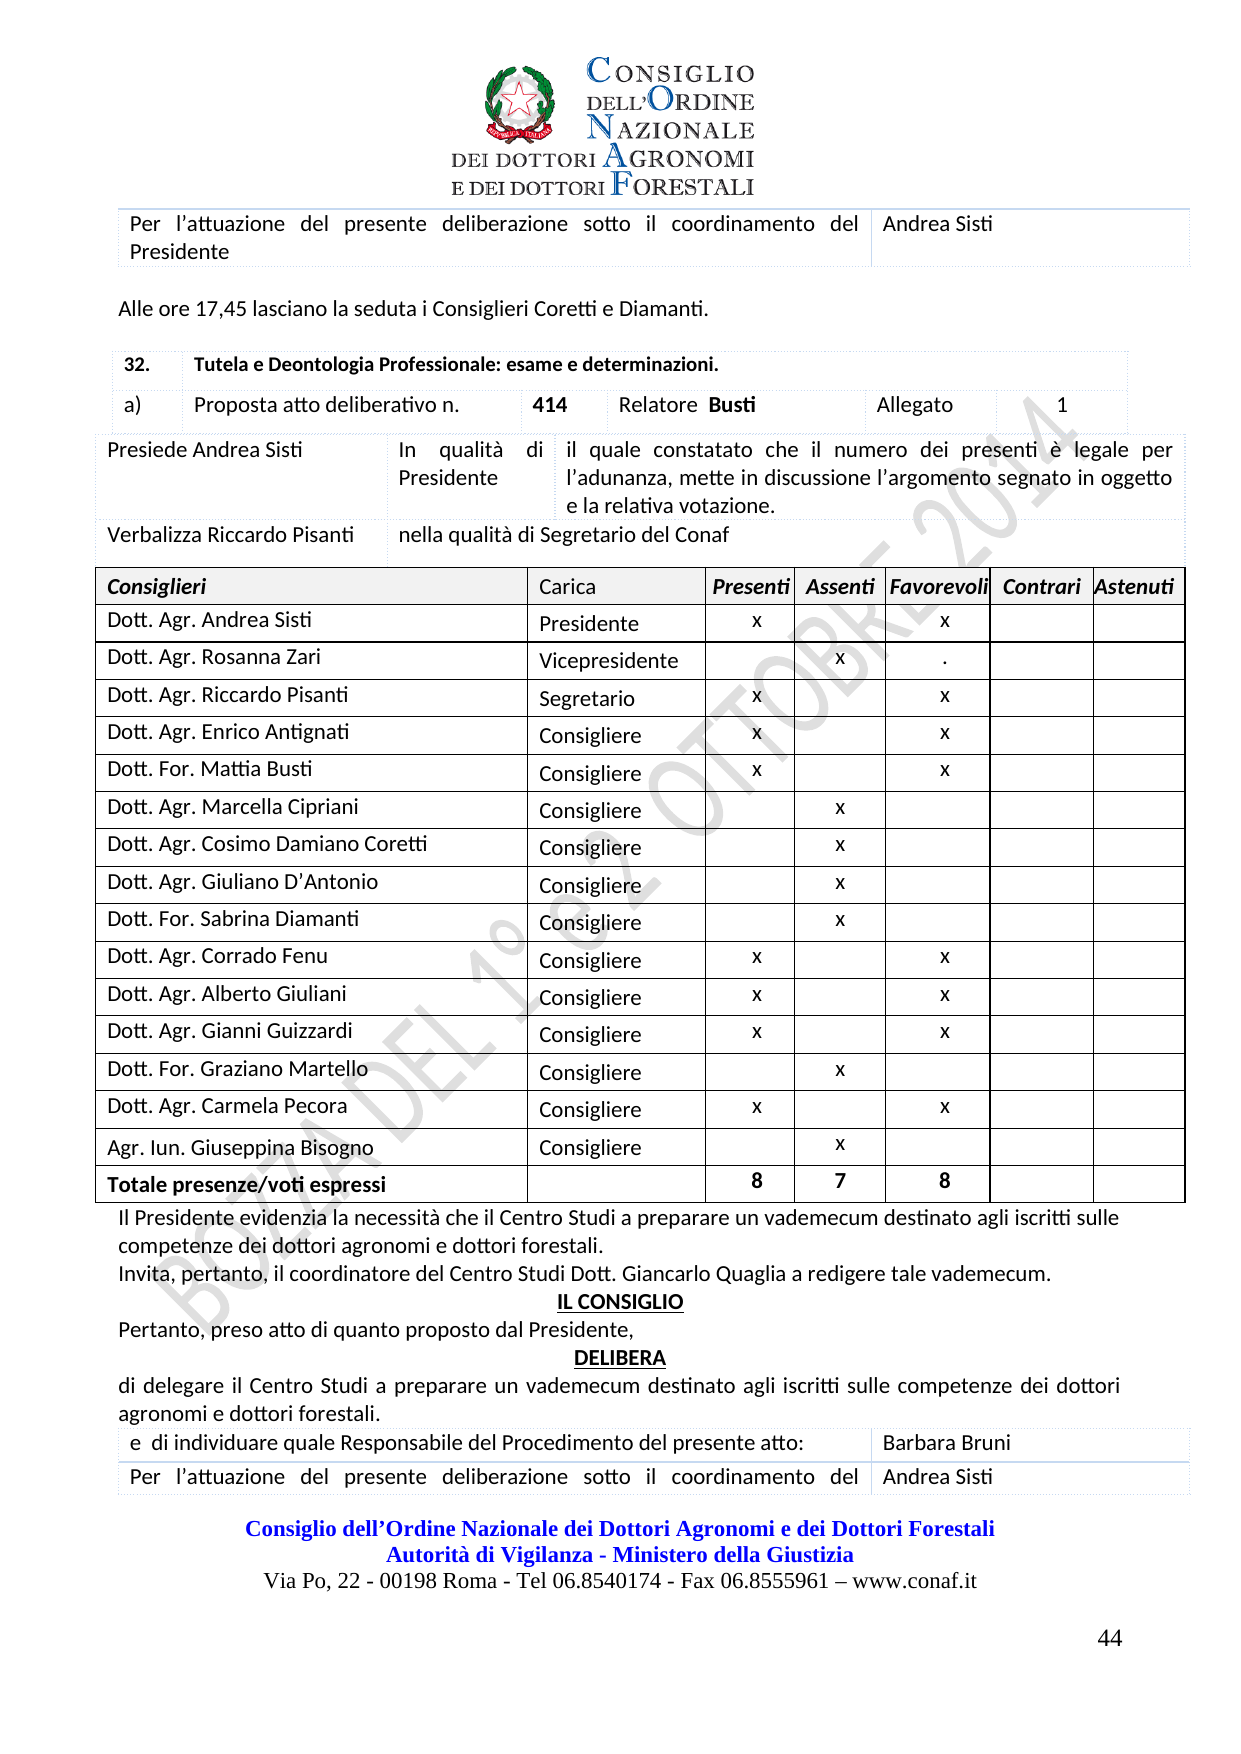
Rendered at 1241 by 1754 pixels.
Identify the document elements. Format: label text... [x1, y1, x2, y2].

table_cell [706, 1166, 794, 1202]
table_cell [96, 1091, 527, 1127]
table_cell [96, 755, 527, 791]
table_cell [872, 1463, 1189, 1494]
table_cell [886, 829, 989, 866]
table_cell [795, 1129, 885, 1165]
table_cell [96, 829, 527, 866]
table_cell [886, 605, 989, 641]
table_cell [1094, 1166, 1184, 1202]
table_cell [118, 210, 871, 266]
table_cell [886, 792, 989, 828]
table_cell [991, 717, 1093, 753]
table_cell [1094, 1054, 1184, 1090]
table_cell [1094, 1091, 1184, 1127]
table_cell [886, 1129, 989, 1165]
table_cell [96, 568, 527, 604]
text Il Presidente evidenzia la necessità che il Centro Studi a preparare un vademecum destinato agli iscritti sulle competenze dei dottori agronomi e dottori forestali. [118, 1203, 1122, 1259]
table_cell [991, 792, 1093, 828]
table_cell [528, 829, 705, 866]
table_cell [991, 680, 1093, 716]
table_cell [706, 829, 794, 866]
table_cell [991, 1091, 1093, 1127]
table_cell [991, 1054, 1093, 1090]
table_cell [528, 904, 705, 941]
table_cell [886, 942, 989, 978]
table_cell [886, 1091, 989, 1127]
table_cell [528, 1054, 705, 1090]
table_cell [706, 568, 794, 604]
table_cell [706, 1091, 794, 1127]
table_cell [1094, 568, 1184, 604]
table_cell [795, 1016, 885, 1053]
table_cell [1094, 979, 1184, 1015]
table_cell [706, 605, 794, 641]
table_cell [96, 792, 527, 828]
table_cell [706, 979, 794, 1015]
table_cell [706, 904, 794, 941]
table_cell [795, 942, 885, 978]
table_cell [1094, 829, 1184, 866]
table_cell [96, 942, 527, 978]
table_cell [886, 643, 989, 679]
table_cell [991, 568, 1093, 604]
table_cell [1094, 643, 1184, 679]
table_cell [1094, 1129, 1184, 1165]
picture [451, 57, 754, 195]
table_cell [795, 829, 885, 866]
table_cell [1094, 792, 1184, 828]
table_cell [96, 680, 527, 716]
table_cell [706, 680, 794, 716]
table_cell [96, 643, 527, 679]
text IL CONSIGLIO [118, 1287, 1122, 1315]
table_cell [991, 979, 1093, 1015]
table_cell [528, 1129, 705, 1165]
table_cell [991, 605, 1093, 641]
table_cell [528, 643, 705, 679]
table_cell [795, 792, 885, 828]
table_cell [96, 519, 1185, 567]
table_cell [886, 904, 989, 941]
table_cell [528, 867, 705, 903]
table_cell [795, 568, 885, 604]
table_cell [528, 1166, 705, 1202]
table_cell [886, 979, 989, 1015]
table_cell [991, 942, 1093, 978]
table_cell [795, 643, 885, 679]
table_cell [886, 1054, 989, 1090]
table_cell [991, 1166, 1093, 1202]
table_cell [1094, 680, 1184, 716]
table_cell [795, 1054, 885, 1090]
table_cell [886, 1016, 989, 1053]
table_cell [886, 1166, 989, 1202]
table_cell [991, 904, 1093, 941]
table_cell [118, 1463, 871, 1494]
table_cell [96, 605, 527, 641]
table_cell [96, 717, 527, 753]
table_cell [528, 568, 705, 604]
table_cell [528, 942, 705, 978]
text Pertanto, preso atto di quanto proposto dal Presidente, [118, 1315, 1122, 1343]
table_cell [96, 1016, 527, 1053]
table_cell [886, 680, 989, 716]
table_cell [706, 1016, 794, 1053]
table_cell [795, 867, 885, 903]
text di delegare il Centro Studi a preparare un vademecum destinato agli iscritti sulle competenze dei dottori agronomi e dottori forestali. [118, 1371, 1122, 1427]
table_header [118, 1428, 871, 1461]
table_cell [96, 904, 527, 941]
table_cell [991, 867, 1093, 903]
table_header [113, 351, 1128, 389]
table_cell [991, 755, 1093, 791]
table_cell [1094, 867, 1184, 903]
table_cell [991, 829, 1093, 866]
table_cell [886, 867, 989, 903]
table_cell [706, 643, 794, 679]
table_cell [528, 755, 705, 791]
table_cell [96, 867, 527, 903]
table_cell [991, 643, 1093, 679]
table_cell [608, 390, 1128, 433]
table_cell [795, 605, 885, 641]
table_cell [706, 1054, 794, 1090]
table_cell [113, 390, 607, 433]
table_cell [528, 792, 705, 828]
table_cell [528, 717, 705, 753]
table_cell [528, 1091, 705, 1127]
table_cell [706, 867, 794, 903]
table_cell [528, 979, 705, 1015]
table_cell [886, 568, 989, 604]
text Invita, pertanto, il coordinatore del Centro Studi Dott. Giancarlo Quaglia a redigere tale vademecum. [118, 1259, 1122, 1287]
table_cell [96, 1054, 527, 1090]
text DELIBERA [118, 1343, 1122, 1371]
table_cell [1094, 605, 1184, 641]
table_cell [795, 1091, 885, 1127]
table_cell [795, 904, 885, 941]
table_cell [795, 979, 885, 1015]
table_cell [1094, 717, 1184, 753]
text Alle ore 17,45 lasciano la seduta i Consiglieri Coretti e Diamanti. [118, 294, 1122, 323]
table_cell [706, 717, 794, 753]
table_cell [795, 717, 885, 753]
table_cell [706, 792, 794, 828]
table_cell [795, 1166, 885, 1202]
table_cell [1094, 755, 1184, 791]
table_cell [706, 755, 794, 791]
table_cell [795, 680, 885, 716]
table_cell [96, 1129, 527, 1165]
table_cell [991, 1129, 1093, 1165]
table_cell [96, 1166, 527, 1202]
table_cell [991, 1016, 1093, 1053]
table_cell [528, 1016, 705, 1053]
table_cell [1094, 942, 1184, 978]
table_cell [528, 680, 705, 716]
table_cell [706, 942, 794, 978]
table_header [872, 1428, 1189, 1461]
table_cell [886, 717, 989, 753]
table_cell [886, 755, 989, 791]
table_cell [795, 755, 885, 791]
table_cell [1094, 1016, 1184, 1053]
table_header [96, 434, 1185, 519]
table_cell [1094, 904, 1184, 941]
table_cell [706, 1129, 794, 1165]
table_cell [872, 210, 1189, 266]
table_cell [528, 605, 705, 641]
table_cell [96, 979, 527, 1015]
